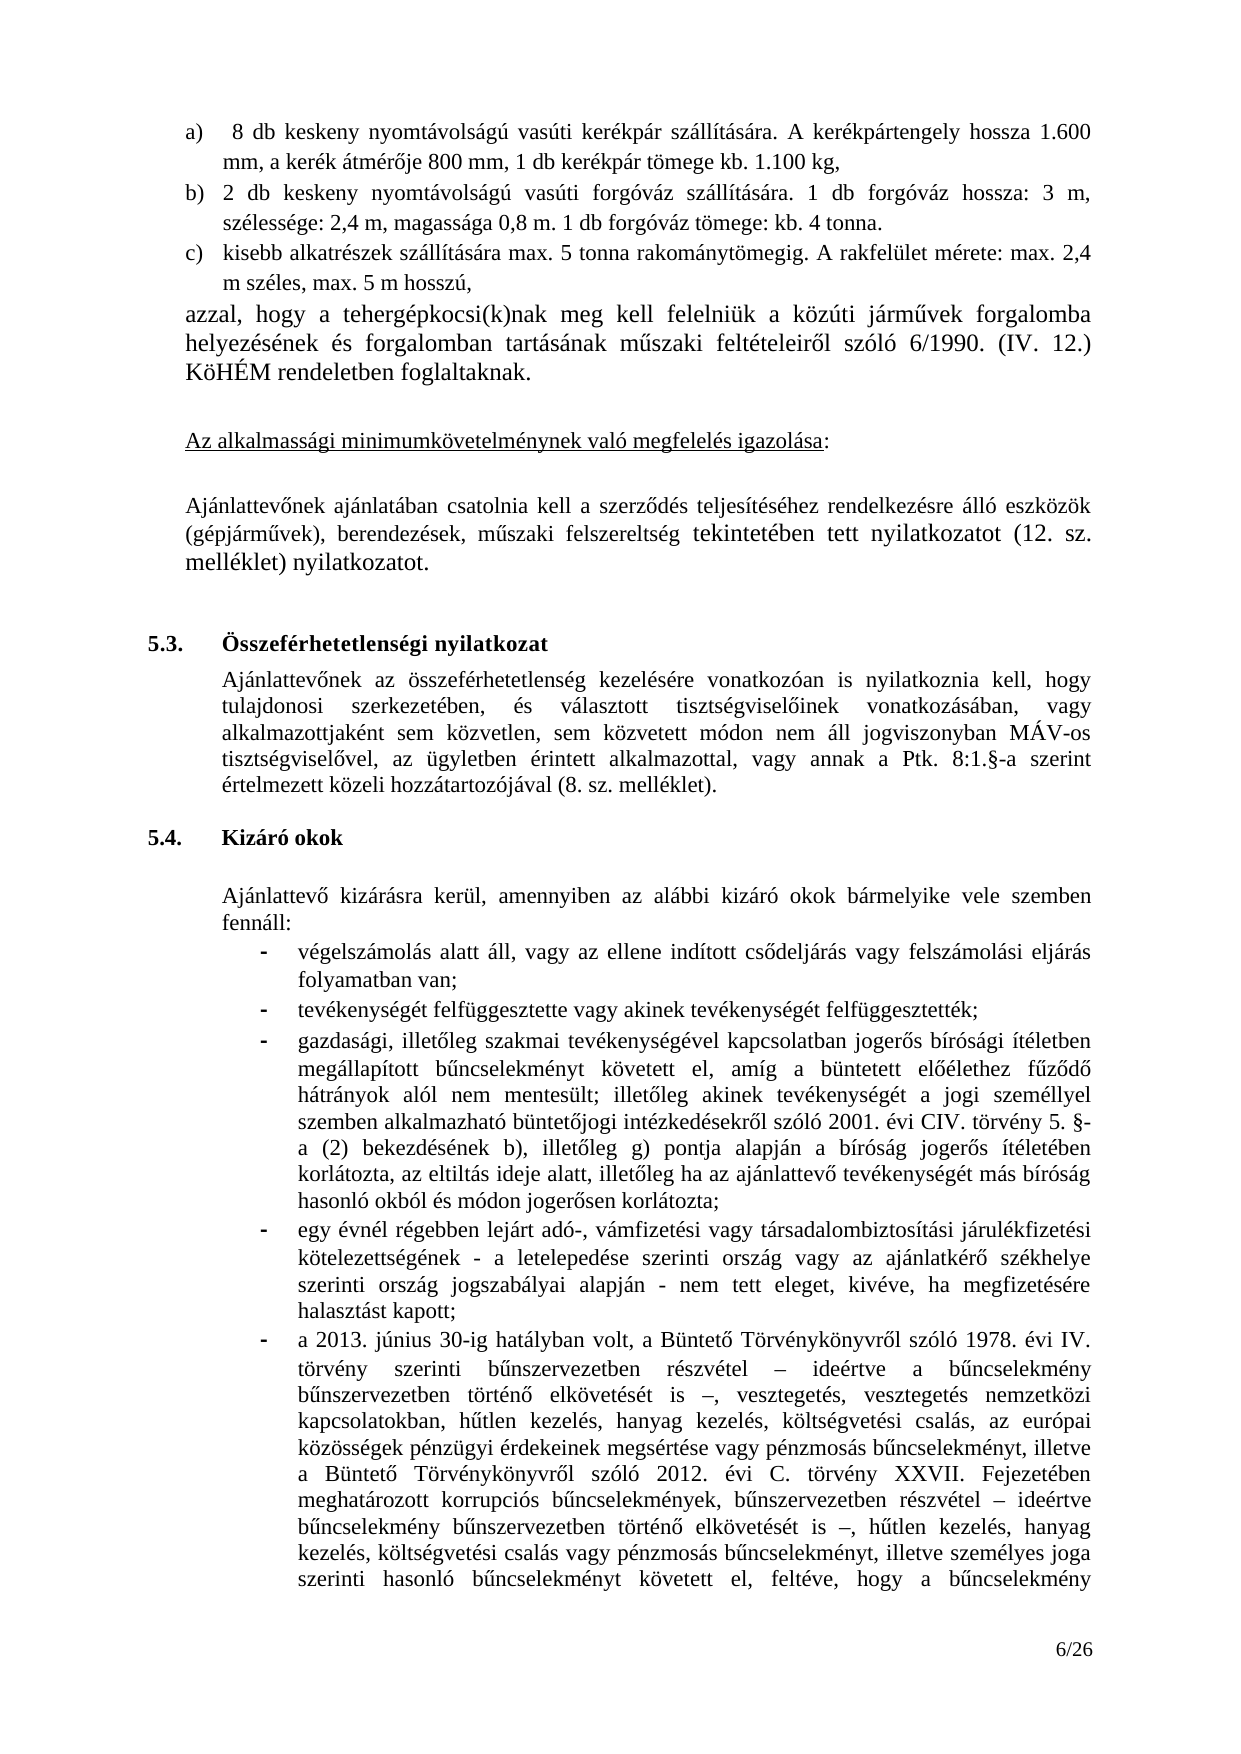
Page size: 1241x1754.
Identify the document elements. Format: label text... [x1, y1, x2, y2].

list gazdasági, illetőleg szakmai tevékenységével kapcsolatban jogerős bírósági ítéletben megállapított bűncselekményt követett el, amíg a büntetett előélethez fűződő hátrányok alól nem mentesült; illetőleg akinek tevékenységét a jogi személlyel szemben alkalmazható büntetőjogi intézkedésekről szóló 2001. évi CIV. törvény 5. §-a (2) bekezdésének b), illetőleg g) pontja alapján a bíróság jogerős ítéletében korlátozta, az eltiltás ideje alatt, illetőleg ha az ajánlattevő tevékenységét más bíróság hasonló okból és módon jogerősen korlátozta; [260, 1024, 1092, 1213]
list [260, 1323, 1092, 1592]
text Ajánlattevőnek ajánlatában csatolnia kell a szerződés teljesítéséhez rendelkezésre álló eszközök (gépjárművek), berendezések, műszaki felszereltség tekintetében tett nyilatkozatot (12. sz. melléklet) nyilatkozatot. [185, 492, 1092, 576]
text azzal, hogy a tehergépkocsi(k)nak meg kell felelniük a közúti járművek forgalomba helyezésének és forgalomban tartásának műszaki feltételeiről szóló 6/1990. (IV. 12.) KöHÉM rendeletben foglaltaknak. [185, 299, 1092, 386]
list 2 db keskeny nyomtávolságú vasúti forgóváz szállítására. 1 db forgóváz hossza: 3 m, szélessége: 2,4 m, magassága 0,8 m. 1 db forgóváz tömege: kb. 4 tonna. [185, 178, 1092, 235]
text Ajánlattevő kizárásra kerül, amennyiben az alábbi kizáró okok bármelyike vele szemben fennáll: [222, 882, 1092, 935]
list 8 db keskeny nyomtávolságú vasúti kerékpár szállítására. A kerékpártengely hossza 1.600 mm, a kerék átmérője 800 mm, 1 db kerékpár tömege kb. 1.100 kg, [185, 118, 1092, 175]
list kisebb alkatrészek szállítására max. 5 tonna rakománytömegig. A rakfelület mérete: max. 2,4 m széles, max. 5 m hosszú, [185, 239, 1092, 296]
list egy évnél régebben lejárt adó-, vámfizetési vagy társadalombiztosítási járulékfizetési kötelezettségének - a letelepedése szerinti ország vagy az ajánlatkérő székhelye szerinti ország jogszabályai alapján - nem tett eleget, kivéve, ha megfizetésére halasztást kapott; [260, 1213, 1092, 1323]
text Az alkalmassági minimumkövetelménynek való megfelelés igazolása: [185, 427, 1092, 453]
list végelszámolás alatt áll, vagy az ellene indított csődeljárás vagy felszámolási eljárás folyamatban van; [260, 935, 1092, 992]
text Ajánlattevőnek az összeférhetetlenség kezelésére vonatkozóan is nyilatkoznia kell, hogy tulajdonosi szerkezetében, és választott tisztségviselőinek vonatkozásában, vagy alkalmazottjaként sem közvetlen, sem közvetett módon nem áll jogviszonyban MÁV-os tisztségviselővel, az ügyletben érintett alkalmazottal, vagy annak a Ptk. 8:1.§-a szerint értelmezett közeli hozzátartozójával (8. sz. melléklet). [222, 666, 1092, 798]
subtitle Összeférhetetlenségi nyilatkozat [148, 630, 1092, 656]
list tevékenységét felfüggesztette vagy akinek tevékenységét felfüggesztették; [260, 992, 1092, 1024]
text 5.4. Kizáró okok [148, 824, 1092, 851]
